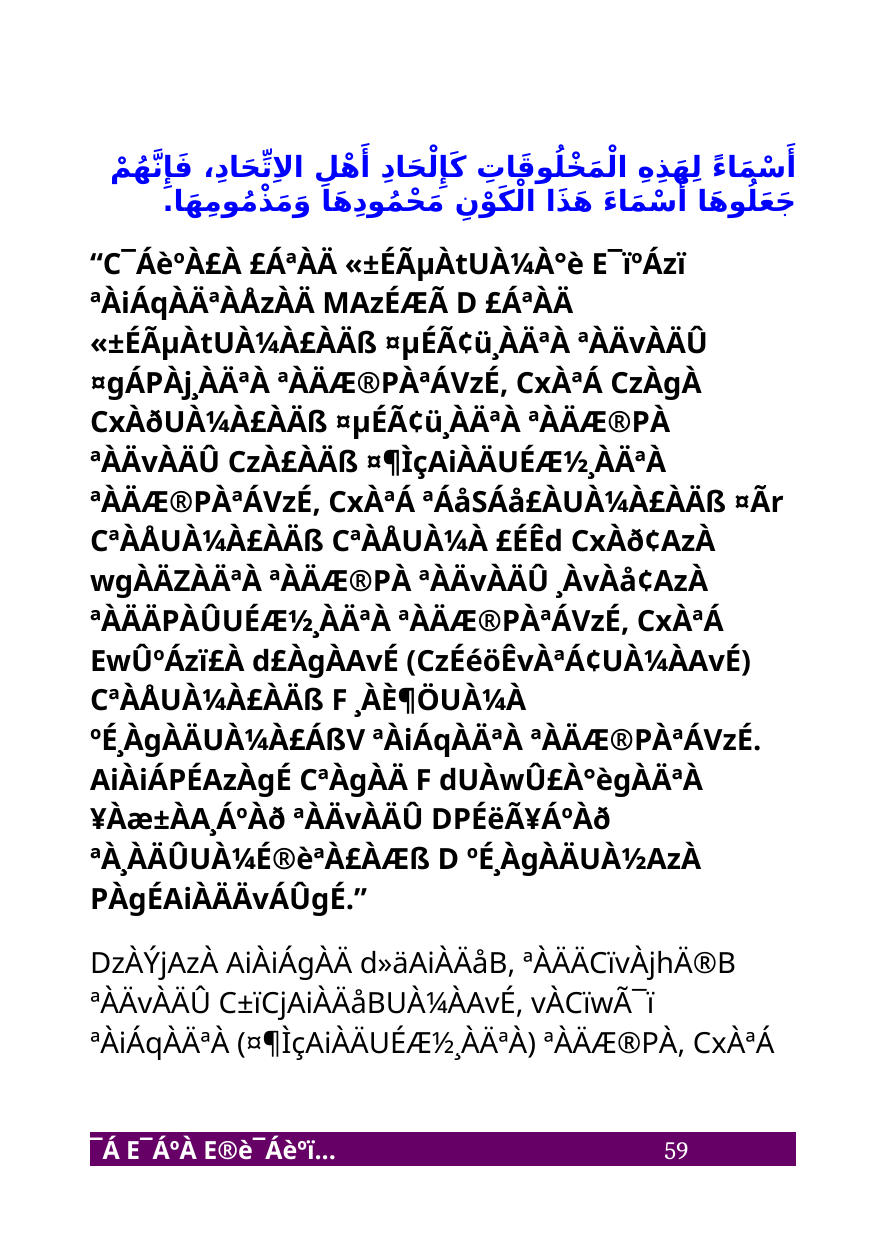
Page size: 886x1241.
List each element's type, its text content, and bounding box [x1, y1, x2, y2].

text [90, 943, 796, 1062]
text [90, 150, 796, 218]
text “C¯ÁèºÀ£À £ÁªÀÄ «±ÉÃµÀtUÀ¼À°è E¯ïºÁzï ªÀiÁqÀÄªÀÅzÀÄ MAzÉÆÃ D £ÁªÀÄ «±ÉÃµÀtUÀ¼À£ÀÄß ¤µÉÃ¢ü¸ÀÄªÀ ªÀÄvÀÄÛ ¤gÁPÀj¸ÀÄªÀ ªÀÄÆ®PÀªÁVzÉ, CxÀªÁ CzÀgÀ CxÀðUÀ¼À£ÀÄß ¤µÉÃ¢ü¸ÀÄªÀ ªÀÄÆ®PÀ ªÀÄvÀÄÛ CzÀ£ÀÄß ¤¶ÌçAiÀÄUÉÆ½¸ÀÄªÀ ªÀÄÆ®PÀªÁVzÉ, CxÀªÁ ªÁåSÁå£ÀUÀ¼À£ÀÄß ¤Ãr CªÀÅUÀ¼À£ÀÄß CªÀÅUÀ¼À £ÉÊd CxÀð¢AzÀ wgÀÄZÀÄªÀ ªÀÄÆ®PÀ ªÀÄvÀÄÛ ¸ÀvÀå¢AzÀ ªÀÄÄPÀÛUÉÆ½¸ÀÄªÀ ªÀÄÆ®PÀªÁVzÉ, CxÀªÁ EwÛºÁzï£À d£ÀgÀAvÉ (CzÉéöÊvÀªÁ¢UÀ¼ÀAvÉ) CªÀÅUÀ¼À£ÀÄß F ¸ÀÈ¶ÖUÀ¼À ºÉ¸ÀgÀÄUÀ¼À£ÁßV ªÀiÁqÀÄªÀ ªÀÄÆ®PÀªÁVzÉ. AiÀiÁPÉAzÀgÉ CªÀgÀÄ F dUÀwÛ£À°ègÀÄªÀ ¥Àæ±ÀA¸ÁºÀð ªÀÄvÀÄÛ DPÉëÃ¥ÁºÀð ªÀ¸ÀÄÛUÀ¼É®èªÀ£ÀÆß D ºÉ¸ÀgÀÄUÀ½AzÀ PÀgÉAiÀÄÄvÁÛgÉ.” [90, 243, 796, 918]
